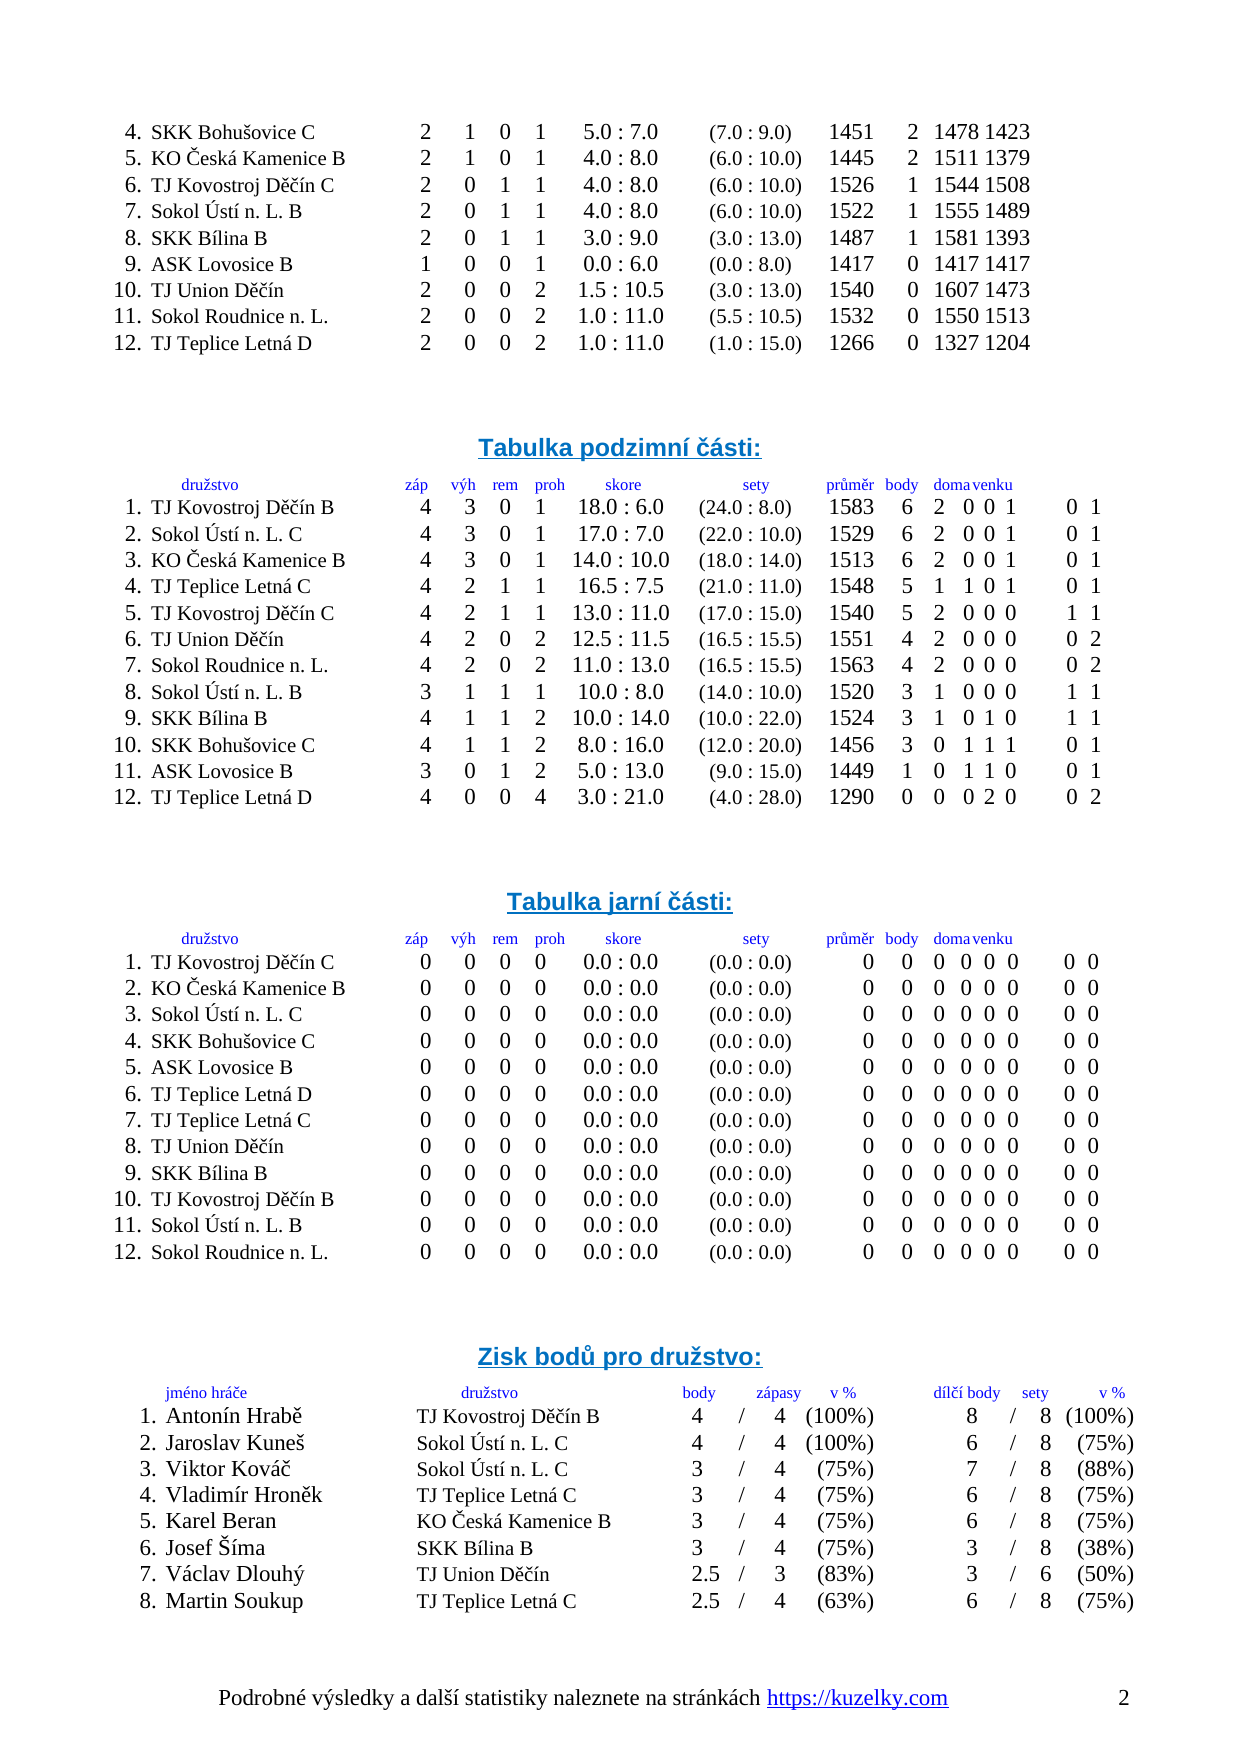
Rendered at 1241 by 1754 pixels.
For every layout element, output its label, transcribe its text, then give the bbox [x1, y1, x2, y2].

text 9. SKK Bílina B 0 0 0 0 0.0 : 0.0 (0.0 : 0.0) 0 0 0 0 0 0 0 0 [106, 1159, 1134, 1185]
text 1. TJ Kovostroj Děčín C 0 0 0 0 0.0 : 0.0 (0.0 : 0.0) 0 0 0 0 0 0 0 0 [106, 948, 1134, 974]
text 8. Sokol Ústí n. L. B 3 1 1 1 10.0 : 8.0 (14.0 : 10.0) 1520 3 1 0 0 0 1 1 [106, 678, 1134, 704]
text 7. Václav Dlouhý TJ Union Děčín 2.5 / 3 (83%) 3 / 6 (50%) [106, 1560, 1134, 1587]
text 11. Sokol Roudnice n. L. 2 0 0 2 1.0 : 11.0 (5.5 : 10.5) 1532 0 1550 1513 [106, 303, 1134, 329]
text družstvo záp výh rem proh skore sety průměr body doma venku [106, 929, 1134, 948]
text 11. Sokol Ústí n. L. B 0 0 0 0 0.0 : 0.0 (0.0 : 0.0) 0 0 0 0 0 0 0 0 [106, 1211, 1134, 1238]
text 12. TJ Teplice Letná D 4 0 0 4 3.0 : 21.0 (4.0 : 28.0) 1290 0 0 0 2 0 0 2 [106, 783, 1134, 810]
text 5. TJ Kovostroj Děčín C 4 2 1 1 13.0 : 11.0 (17.0 : 15.0) 1540 5 2 0 0 0 1 1 [106, 599, 1134, 625]
text Tabulka jarní části: [94, 887, 1145, 916]
text 1. Antonín Hrabě TJ Kovostroj Děčín B 4 / 4 (100%) 8 / 8 (100%) [106, 1402, 1134, 1428]
text 2. Jaroslav Kuneš Sokol Ústí n. L. C 4 / 4 (100%) 6 / 8 (75%) [106, 1428, 1134, 1455]
text Zisk bodů pro družstvo: [94, 1342, 1145, 1371]
text Tabulka podzimní části: [94, 433, 1145, 462]
text 5. Karel Beran KO Česká Kamenice B 3 / 4 (75%) 6 / 8 (75%) [106, 1508, 1134, 1534]
text 5. KO Česká Kamenice B 2 1 0 1 4.0 : 8.0 (6.0 : 10.0) 1445 2 1511 1379 [106, 144, 1134, 171]
text 9. ASK Lovosice B 1 0 0 1 0.0 : 6.0 (0.0 : 8.0) 1417 0 1417 1417 [106, 250, 1134, 276]
text 12. TJ Teplice Letná D 2 0 0 2 1.0 : 11.0 (1.0 : 15.0) 1266 0 1327 1204 [106, 329, 1134, 355]
text 4. SKK Bohušovice C 0 0 0 0 0.0 : 0.0 (0.0 : 0.0) 0 0 0 0 0 0 0 0 [106, 1027, 1134, 1053]
text 7. TJ Teplice Letná C 0 0 0 0 0.0 : 0.0 (0.0 : 0.0) 0 0 0 0 0 0 0 0 [106, 1106, 1134, 1132]
text 10. TJ Kovostroj Děčín B 0 0 0 0 0.0 : 0.0 (0.0 : 0.0) 0 0 0 0 0 0 0 0 [106, 1185, 1134, 1211]
text 8. TJ Union Děčín 0 0 0 0 0.0 : 0.0 (0.0 : 0.0) 0 0 0 0 0 0 0 0 [106, 1132, 1134, 1159]
text 6. TJ Teplice Letná D 0 0 0 0 0.0 : 0.0 (0.0 : 0.0) 0 0 0 0 0 0 0 0 [106, 1079, 1134, 1106]
text 11. ASK Lovosice B 3 0 1 2 5.0 : 13.0 (9.0 : 15.0) 1449 1 0 1 1 0 0 1 [106, 757, 1134, 783]
text 8. Martin Soukup TJ Teplice Letná C 2.5 / 4 (63%) 6 / 8 (75%) [106, 1587, 1134, 1613]
text 7. Sokol Ústí n. L. B 2 0 1 1 4.0 : 8.0 (6.0 : 10.0) 1522 1 1555 1489 [106, 197, 1134, 223]
text 9. SKK Bílina B 4 1 1 2 10.0 : 14.0 (10.0 : 22.0) 1524 3 1 0 1 0 1 1 [106, 704, 1134, 731]
text 2. KO Česká Kamenice B 0 0 0 0 0.0 : 0.0 (0.0 : 0.0) 0 0 0 0 0 0 0 0 [106, 974, 1134, 1001]
text 6. TJ Union Děčín 4 2 0 2 12.5 : 11.5 (16.5 : 15.5) 1551 4 2 0 0 0 0 2 [106, 625, 1134, 652]
text jméno hráče družstvo body zápasy v % dílčí body sety v % [106, 1383, 1134, 1402]
text 8. SKK Bílina B 2 0 1 1 3.0 : 9.0 (3.0 : 13.0) 1487 1 1581 1393 [106, 223, 1134, 250]
text 10. SKK Bohušovice C 4 1 1 2 8.0 : 16.0 (12.0 : 20.0) 1456 3 0 1 1 1 0 1 [106, 731, 1134, 757]
text 4. Vladimír Hroněk TJ Teplice Letná C 3 / 4 (75%) 6 / 8 (75%) [106, 1481, 1134, 1508]
text 5. ASK Lovosice B 0 0 0 0 0.0 : 0.0 (0.0 : 0.0) 0 0 0 0 0 0 0 0 [106, 1053, 1134, 1079]
text 4. SKK Bohušovice C 2 1 0 1 5.0 : 7.0 (7.0 : 9.0) 1451 2 1478 1423 [106, 118, 1134, 144]
text 3. Sokol Ústí n. L. C 0 0 0 0 0.0 : 0.0 (0.0 : 0.0) 0 0 0 0 0 0 0 0 [106, 1001, 1134, 1027]
text 3. KO Česká Kamenice B 4 3 0 1 14.0 : 10.0 (18.0 : 14.0) 1513 6 2 0 0 1 0 1 [106, 546, 1134, 572]
text 6. Josef Šíma SKK Bílina B 3 / 4 (75%) 3 / 8 (38%) [106, 1534, 1134, 1560]
text 7. Sokol Roudnice n. L. 4 2 0 2 11.0 : 13.0 (16.5 : 15.5) 1563 4 2 0 0 0 0 2 [106, 652, 1134, 678]
text 3. Viktor Kováč Sokol Ústí n. L. C 3 / 4 (75%) 7 / 8 (88%) [106, 1455, 1134, 1481]
text 4. TJ Teplice Letná C 4 2 1 1 16.5 : 7.5 (21.0 : 11.0) 1548 5 1 1 0 1 0 1 [106, 572, 1134, 599]
text družstvo záp výh rem proh skore sety průměr body doma venku [106, 474, 1134, 493]
text 10. TJ Union Děčín 2 0 0 2 1.5 : 10.5 (3.0 : 13.0) 1540 0 1607 1473 [106, 276, 1134, 303]
text 2. Sokol Ústí n. L. C 4 3 0 1 17.0 : 7.0 (22.0 : 10.0) 1529 6 2 0 0 1 0 1 [106, 520, 1134, 546]
text 6. TJ Kovostroj Děčín C 2 0 1 1 4.0 : 8.0 (6.0 : 10.0) 1526 1 1544 1508 [106, 171, 1134, 197]
text 12. Sokol Roudnice n. L. 0 0 0 0 0.0 : 0.0 (0.0 : 0.0) 0 0 0 0 0 0 0 0 [106, 1238, 1134, 1264]
text 1. TJ Kovostroj Děčín B 4 3 0 1 18.0 : 6.0 (24.0 : 8.0) 1583 6 2 0 0 1 0 1 [106, 493, 1134, 520]
